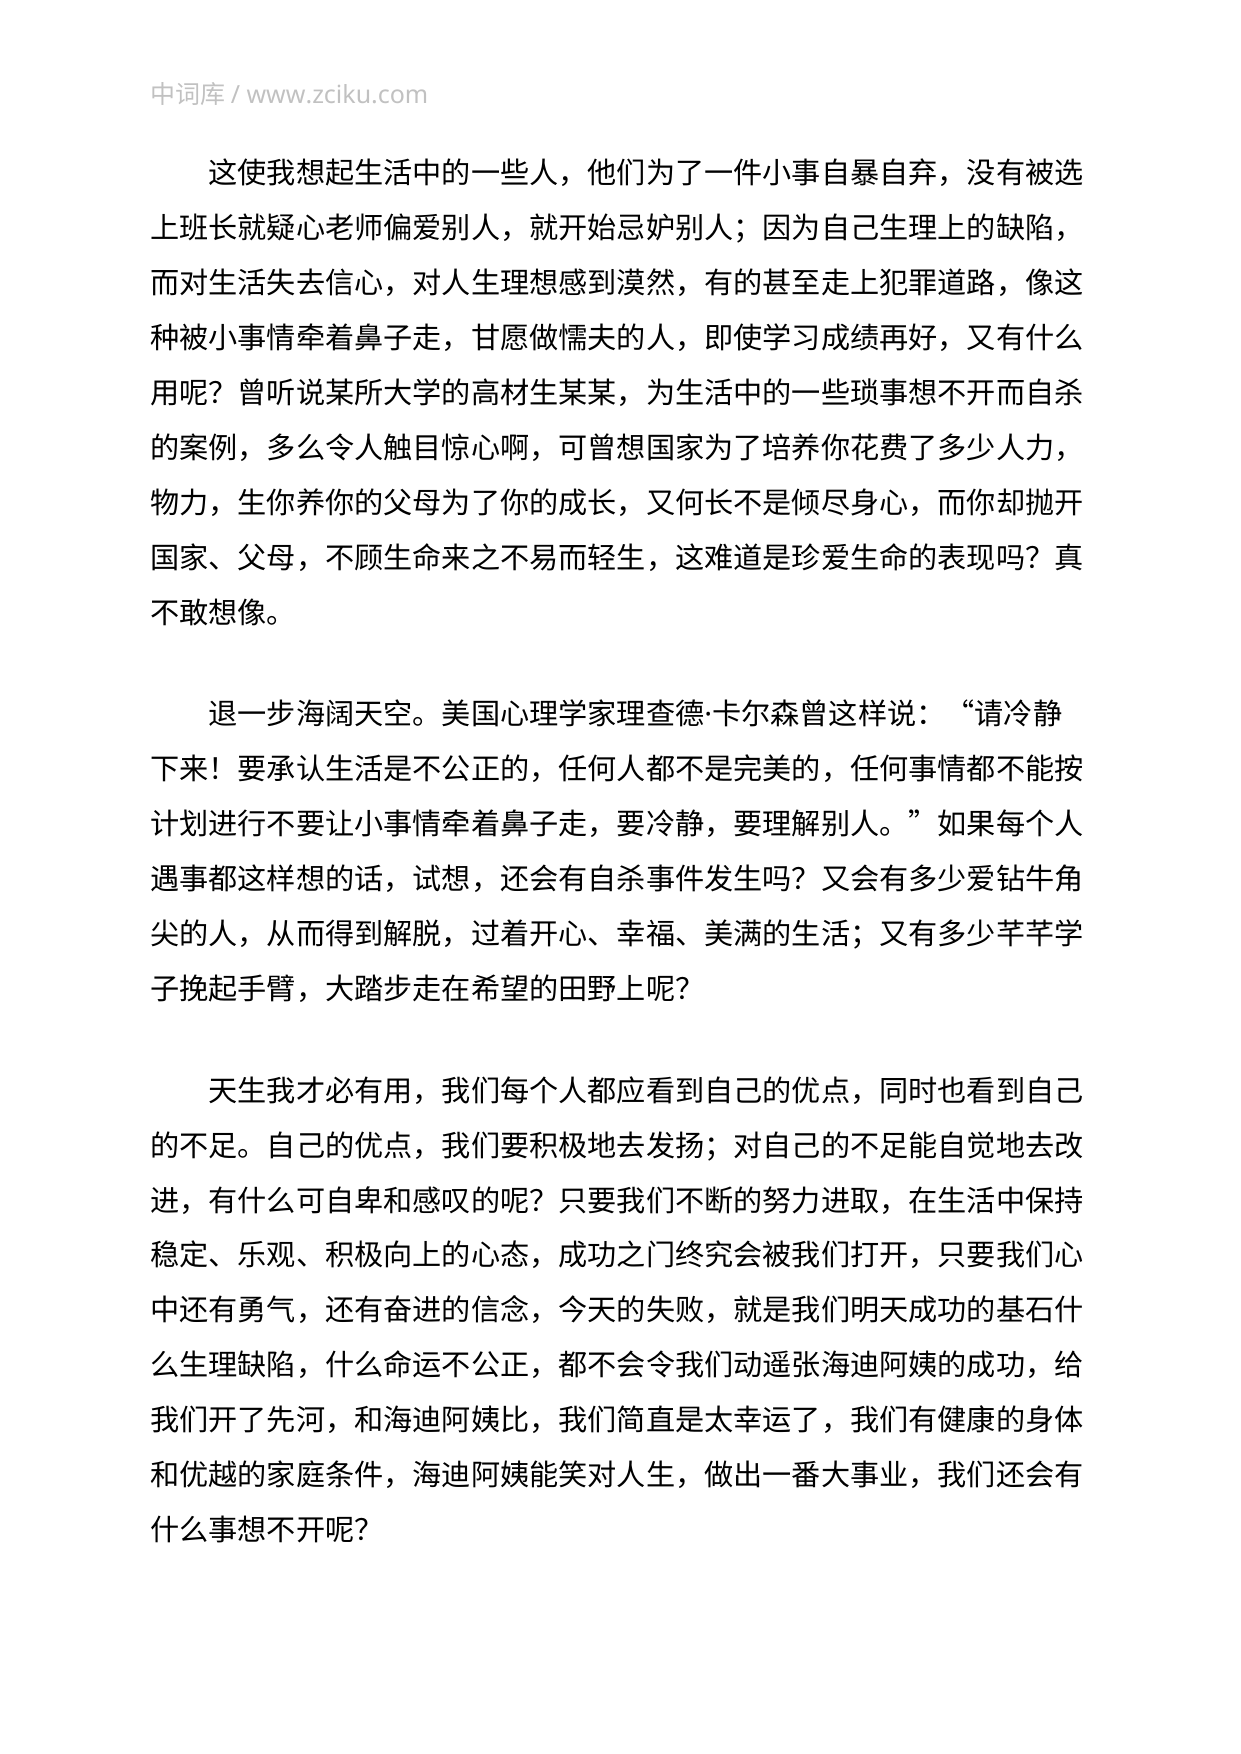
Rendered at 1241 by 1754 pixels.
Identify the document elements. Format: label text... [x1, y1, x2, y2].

text 退一步海阔天空。美国心理学家理查德·卡尔森曾这样说：“请冷静下来！要承认生活是不公正的，任何人都不是完美的，任何事情都不能按计划进行不要让小事情牵着鼻子走，要冷静，要理解别人。”如果每个人遇事都这样想的话，试想，还会有自杀事件发生吗？又会有多少爱钻牛角尖的人，从而得到解脱，过着开心、幸福、美满的生活；又有多少芊芊学子挽起手臂，大踏步走在希望的田野上呢？ [150, 691, 1090, 1008]
text 这使我想起生活中的一些人，他们为了一件小事自暴自弃，没有被选上班长就疑心老师偏爱别人，就开始忌妒别人；因为自己生理上的缺陷，而对生活失去信心，对人生理想感到漠然，有的甚至走上犯罪道路，像这种被小事情牵着鼻子走，甘愿做懦夫的人，即使学习成绩再好，又有什么用呢？曾听说某所大学的高材生某某，为生活中的一些琐事想不开而自杀的案例，多么令人触目惊心啊，可曾想国家为了培养你花费了多少人力，物力，生你养你的父母为了你的成长，又何长不是倾尽身心，而你却抛开国家、父母，不顾生命来之不易而轻生，这难道是珍爱生命的表现吗？真不敢想像。 [150, 150, 1090, 631]
text 天生我才必有用，我们每个人都应看到自己的优点，同时也看到自己的不足。自己的优点，我们要积极地去发扬；对自己的不足能自觉地去改进，有什么可自卑和感叹的呢？只要我们不断的努力进取，在生活中保持稳定、乐观、积极向上的心态，成功之门终究会被我们打开，只要我们心中还有勇气，还有奋进的信念，今天的失败，就是我们明天成功的基石什么生理缺陷，什么命运不公正，都不会令我们动遥张海迪阿姨的成功，给我们开了先河，和海迪阿姨比，我们简直是太幸运了，我们有健康的身体和优越的家庭条件，海迪阿姨能笑对人生，做出一番大事业，我们还会有什么事想不开呢？ [150, 1067, 1090, 1549]
